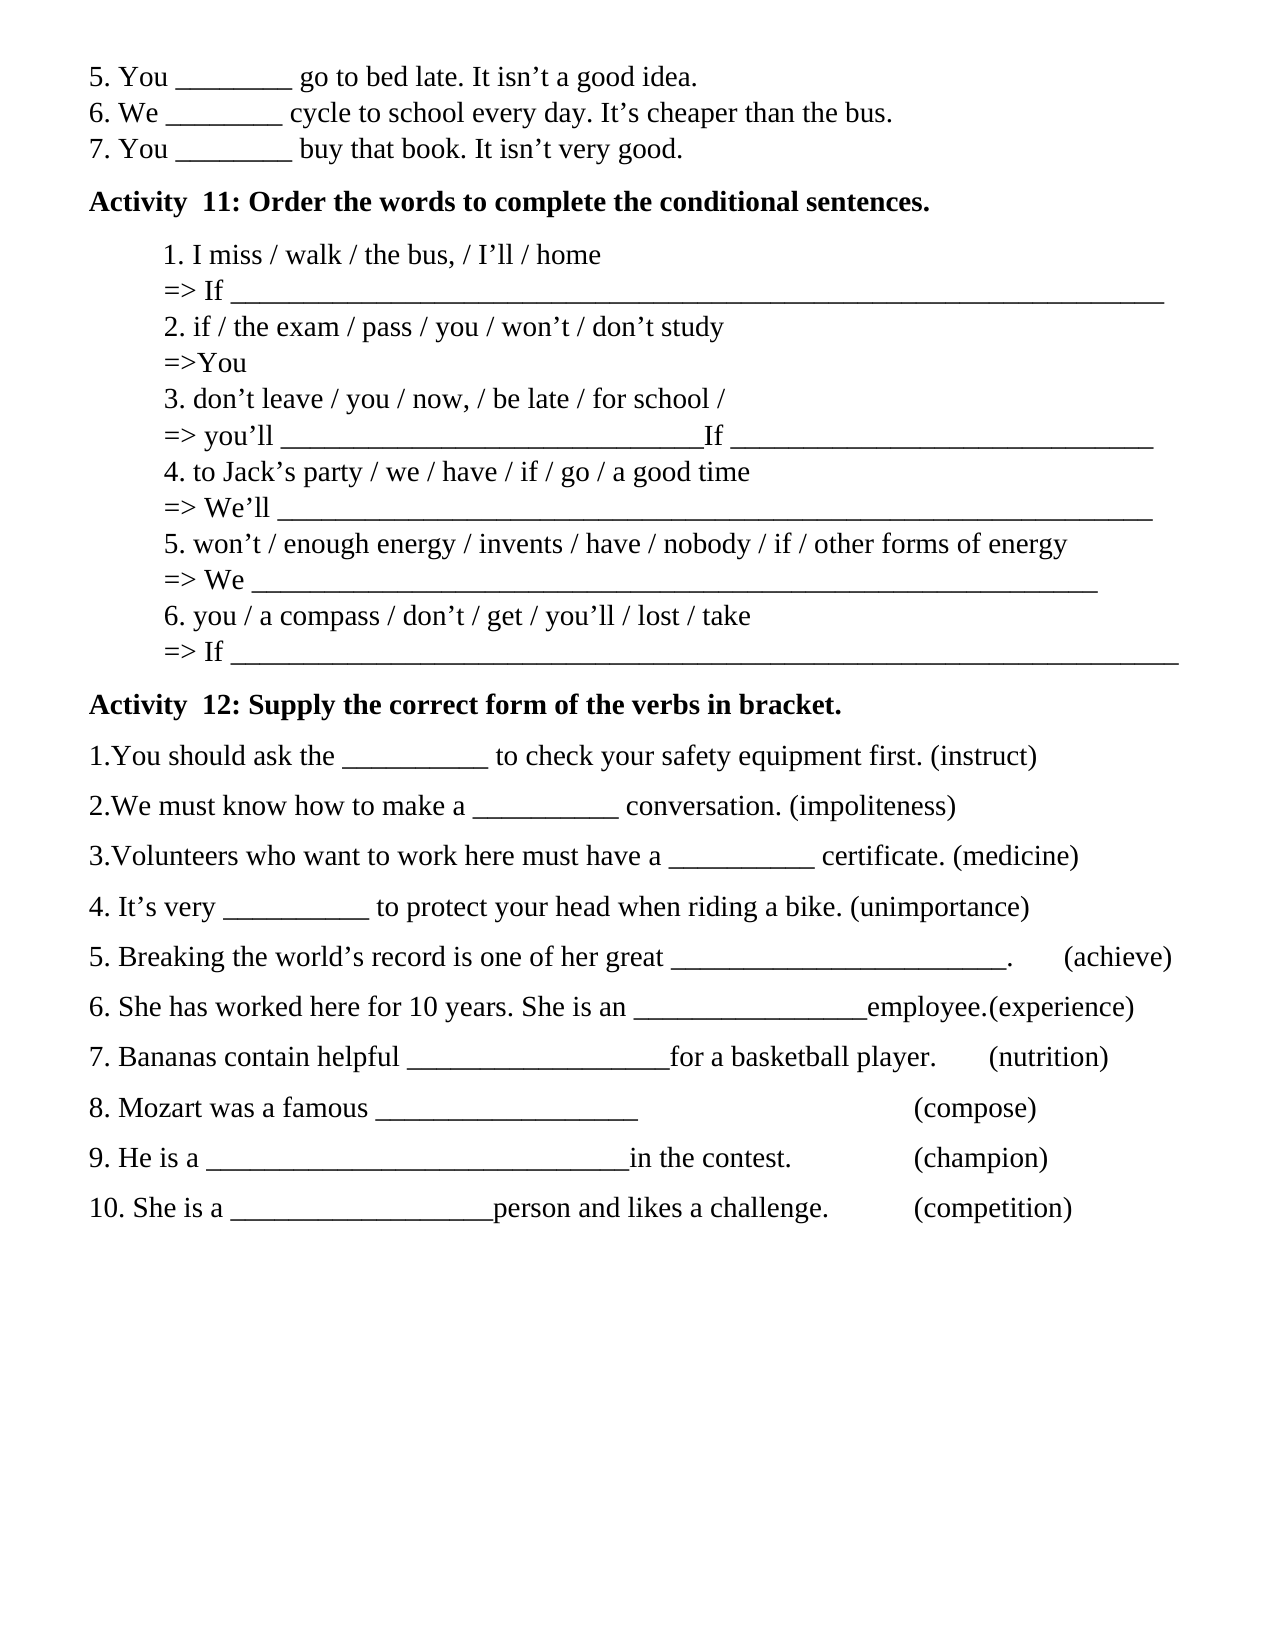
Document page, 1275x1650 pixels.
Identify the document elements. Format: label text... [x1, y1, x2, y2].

list 5. Breaking the world’s record is one of her great _______________________. (achieve) [89, 939, 1181, 972]
text Activity 12: Supply the correct form of the verbs in bracket. 1.You should ask the __________ to check your safety equipment first. (instruct) 2.We must know how to make a __________ conversation. (impoliteness) 3.Volunteers who want to work here must have a __________ certificate. (medicine) 4. It’s very __________ to protect your head when riding a bike. (unimportance) [89, 687, 1181, 922]
list I miss / walk / the bus, / I’ll / home => If ________________________________________________________________ 2. if / the exam / pass / you / won’t / don’t study =>You 3. don’t leave / you / now, / be late / for school / => you’ll _____________________________If _____________________________ 4. to Jack’s party / we / have / if / go / a good time => We’ll ____________________________________________________________ 5. won’t / enough energy / invents / have / nobody / if / other forms of energy => We __________________________________________________________ 6. you / a compass / don’t / get / you’ll / lost / take => If _________________________________________________________________ [162, 237, 1181, 668]
text Activity 11: Order the words to complete the conditional sentences. [89, 184, 1181, 218]
text 8. Mozart was a famous __________________ (compose) [89, 1090, 1181, 1123]
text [89, 59, 1181, 165]
list 9. He is a _____________________________in the contest. (champion) [89, 1140, 1181, 1174]
text 6. She has worked here for 10 years. She is an ________________employee. (experience) [89, 989, 1181, 1023]
text 7. Bananas contain helpful __________________for a basketball player. (nutrition) [89, 1039, 1181, 1073]
list 10. She is a __________________person and likes a challenge. (competition) [89, 1191, 1181, 1224]
